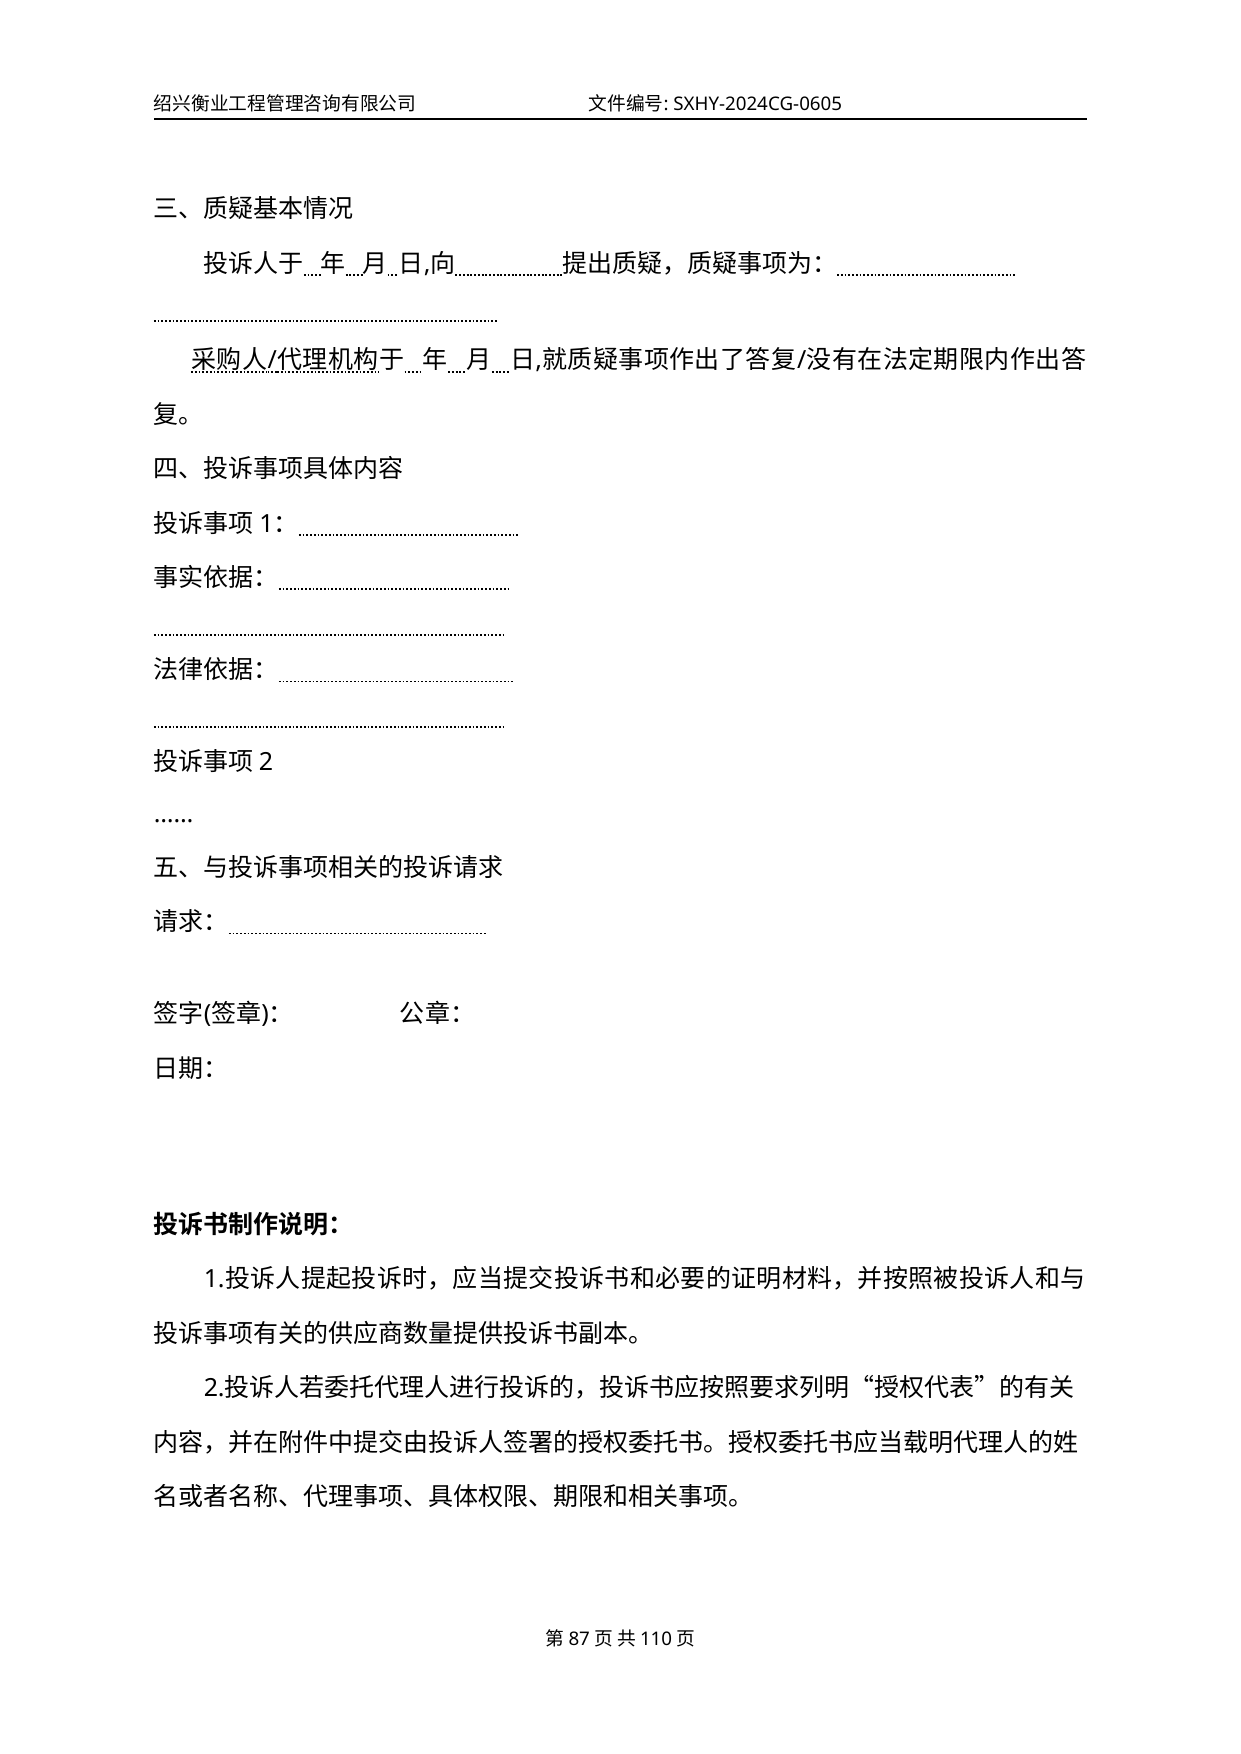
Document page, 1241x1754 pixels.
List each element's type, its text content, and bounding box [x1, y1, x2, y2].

text 签字(签章)： 公章： [153, 994, 1087, 1030]
text 法律依据： [153, 649, 1087, 686]
text 日期： [153, 1048, 1087, 1084]
text 采购人/代理机构于 年 月 日,就质疑事项作出了答复/没有在法定期限内作出答复。 [153, 340, 1087, 431]
text 投诉事项 1： [153, 503, 1087, 539]
text 四、投诉事项具体内容 [153, 449, 1087, 485]
text 三、质疑基本情况 [153, 189, 1087, 225]
text 请求： [153, 902, 1087, 938]
text 投诉人于 年 月 日,向 提出质疑，质疑事项为： [153, 243, 1087, 279]
text …… [153, 796, 1087, 830]
text 1.投诉人提起投诉时，应当提交投诉书和必要的证明材料，并按照被投诉人和与投诉事项有关的供应商数量提供投诉书副本。 [153, 1259, 1087, 1349]
text 投诉事项2 [153, 742, 1087, 778]
text 投诉书制作说明： [153, 1204, 1087, 1241]
text 2.投诉人若委托代理人进行投诉的，投诉书应按照要求列明“授权代表”的有关内容，并在附件中提交由投诉人签署的授权委托书。授权委托书应当载明代理人的姓名或者名称、代理事项、具体权限、期限和相关事项。 [153, 1368, 1087, 1513]
text 五、与投诉事项相关的投诉请求 [153, 847, 1087, 883]
text 事实依据： [153, 557, 1087, 594]
